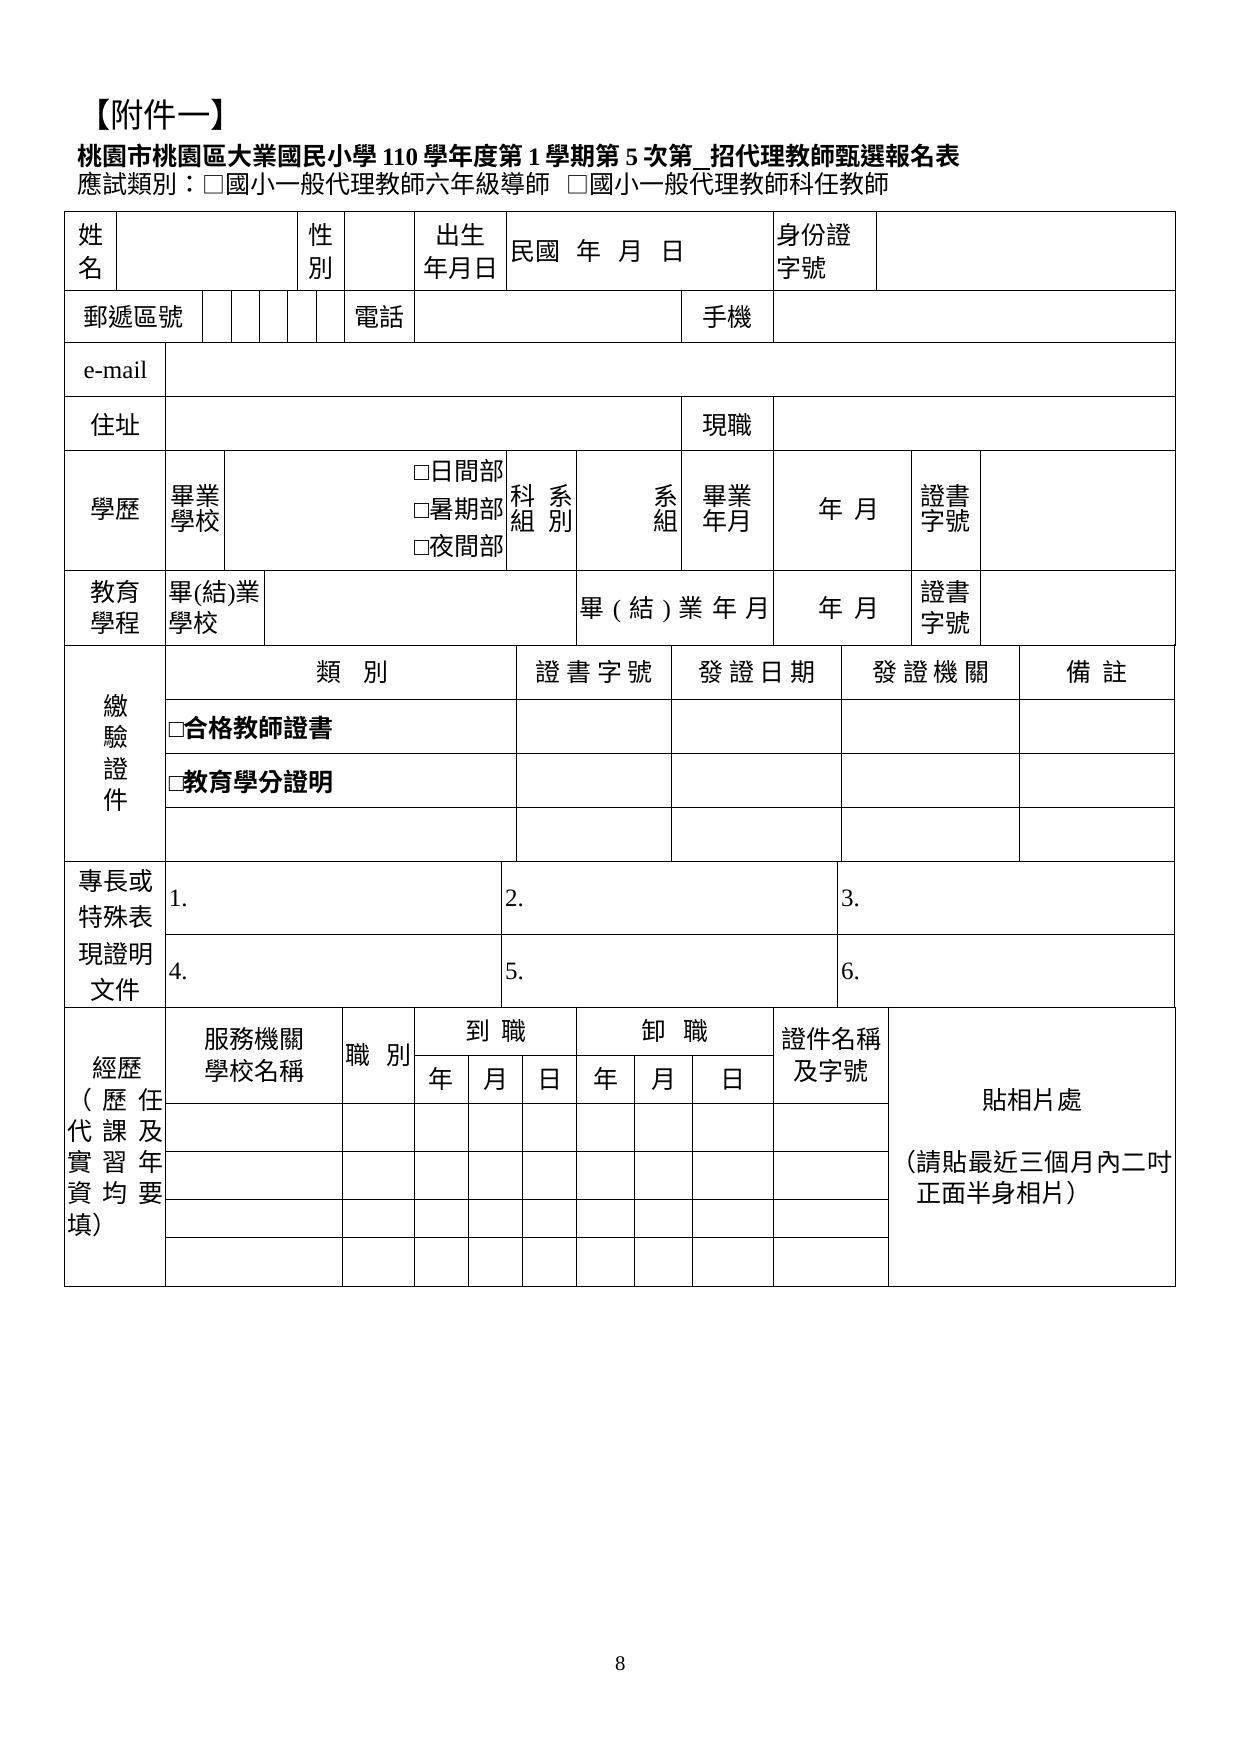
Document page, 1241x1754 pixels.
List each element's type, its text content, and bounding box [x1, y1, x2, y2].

table_cell [523, 1104, 576, 1151]
table_cell [774, 1104, 888, 1151]
table_cell 專長或特殊表現證明文件 [65, 862, 165, 1007]
table_cell 月 [469, 1056, 522, 1103]
table_cell □教育學分證明 [166, 754, 516, 807]
table_cell [317, 291, 344, 342]
table_cell 證書字號 [912, 451, 980, 570]
table_cell [1020, 808, 1174, 861]
table_cell [635, 1152, 692, 1199]
table_cell [693, 1200, 773, 1237]
table_cell [672, 700, 841, 753]
table_cell 6. [838, 935, 1174, 1007]
text 應試類別：□國小一般代理教師六年級導師 □國小一般代理教師科任教師 [77, 173, 1163, 198]
table_cell [343, 1152, 414, 1199]
table_cell 年 月 [774, 451, 911, 570]
table_cell [693, 1238, 773, 1286]
table_cell [523, 1238, 576, 1286]
table_cell 到 職 [415, 1008, 576, 1054]
table_cell 畢(結)業年月 [577, 571, 773, 645]
table_cell [343, 1200, 414, 1237]
table_cell 1. [166, 862, 501, 933]
table_header 身份證 字號 [774, 212, 876, 290]
table_header [117, 212, 297, 290]
table_cell [469, 1238, 522, 1286]
table_cell [265, 571, 576, 645]
table_cell [635, 1200, 692, 1237]
table_cell 2. [502, 862, 837, 933]
table_cell [1020, 754, 1174, 807]
table_cell 4. [166, 935, 501, 1007]
table_cell 住址 [65, 397, 165, 450]
table_cell 日 [523, 1056, 576, 1103]
table_cell [517, 754, 671, 807]
table_cell 月 [635, 1056, 692, 1103]
table_cell 備 註 [1020, 646, 1174, 699]
table_cell [415, 1152, 468, 1199]
table_cell 系 組 [577, 451, 681, 570]
table_cell [672, 754, 841, 807]
table_cell 服務機關 學校名稱 [166, 1008, 342, 1103]
table_cell [166, 1200, 342, 1237]
table_cell [577, 1238, 634, 1286]
table_cell [693, 1152, 773, 1199]
table_cell [166, 397, 681, 450]
table_cell 畢(結)業學校 [166, 571, 264, 645]
table_header [345, 212, 414, 290]
table_cell [1020, 700, 1174, 753]
table_cell 證書字號 [912, 571, 980, 645]
table_cell 職別 [343, 1008, 414, 1103]
table_cell 卸 職 [577, 1008, 773, 1054]
table_cell [166, 1238, 342, 1286]
table_cell 經歷 （歷任代課及實習年資均要填） [65, 1008, 165, 1286]
table_cell [232, 291, 259, 342]
table_cell [635, 1238, 692, 1286]
table_cell [842, 754, 1019, 807]
table_cell 學歷 [65, 451, 165, 570]
table_cell 證 書 字 號 [517, 646, 671, 699]
table_cell [577, 1152, 634, 1199]
table_cell [260, 291, 287, 342]
table_cell [635, 1104, 692, 1151]
table_cell 年 [415, 1056, 468, 1103]
table_cell [577, 1104, 634, 1151]
table_cell [166, 343, 1175, 396]
table_cell 科系 組別 [507, 451, 576, 570]
table_cell 年 [577, 1056, 634, 1103]
table_cell [415, 1104, 468, 1151]
table_cell [981, 451, 1175, 570]
table_cell [203, 291, 231, 342]
table_header 姓名 [65, 212, 116, 290]
table_cell [693, 1104, 773, 1151]
table_cell 日 [693, 1056, 773, 1103]
table_header 性別 [298, 212, 344, 290]
table_cell [469, 1152, 522, 1199]
table_cell [981, 571, 1175, 645]
table_cell [517, 700, 671, 753]
table_cell 5. [502, 935, 837, 1007]
table_cell 證件名稱及字號 [774, 1008, 888, 1103]
table_cell 發 證 機 關 [842, 646, 1019, 699]
table_cell 教育 學程 [65, 571, 165, 645]
text 桃園市桃園區大業國民小學110學年度第1學期第5次第 招代理教師甄選報名表 [77, 137, 1163, 173]
table_cell [774, 291, 1175, 342]
table_cell [343, 1238, 414, 1286]
table_cell [577, 1200, 634, 1237]
table_cell [166, 1152, 342, 1199]
table_cell [774, 1238, 888, 1286]
table_cell [774, 1152, 888, 1199]
table_cell 郵遞區號 [65, 291, 202, 342]
table_header 出生 年月日 [415, 212, 506, 290]
table_cell [774, 397, 1175, 450]
table_cell [415, 1238, 468, 1286]
table_cell 電話 [345, 291, 414, 342]
table_cell [842, 808, 1019, 861]
table_cell 畢業 年月 [682, 451, 773, 570]
text 【附件一】 [77, 89, 1163, 137]
table_cell □合格教師證書 [166, 700, 516, 753]
table_cell [166, 808, 516, 861]
table_cell 類 別 [166, 646, 516, 699]
table_cell [672, 808, 841, 861]
table_cell [415, 1200, 468, 1237]
table_cell [415, 291, 681, 342]
table_cell [774, 1200, 888, 1237]
table_cell [517, 808, 671, 861]
table_cell 手機 [682, 291, 773, 342]
table_cell 貼相片處 （請貼最近三個月內二吋正面半身相片） [889, 1008, 1175, 1286]
table_cell 現職 [682, 397, 773, 450]
table_cell [469, 1200, 522, 1237]
table_cell 繳 驗 證 件 [65, 646, 165, 861]
table_cell [343, 1104, 414, 1151]
table_cell 3. [838, 862, 1174, 933]
table_cell □日間部 □暑期部 □夜間部 [225, 451, 506, 570]
table_cell 發 證 日 期 [672, 646, 841, 699]
table_cell e-mail [65, 343, 165, 396]
table_cell [288, 291, 316, 342]
table_cell [523, 1200, 576, 1237]
table_header 民國 年 月 日 [507, 212, 773, 290]
table_cell [523, 1152, 576, 1199]
table_cell 畢業學校 [166, 451, 224, 570]
table_cell 年 月 [774, 571, 911, 645]
table_cell [842, 700, 1019, 753]
table_cell [166, 1104, 342, 1151]
table_header [877, 212, 1175, 290]
table_cell [469, 1104, 522, 1151]
